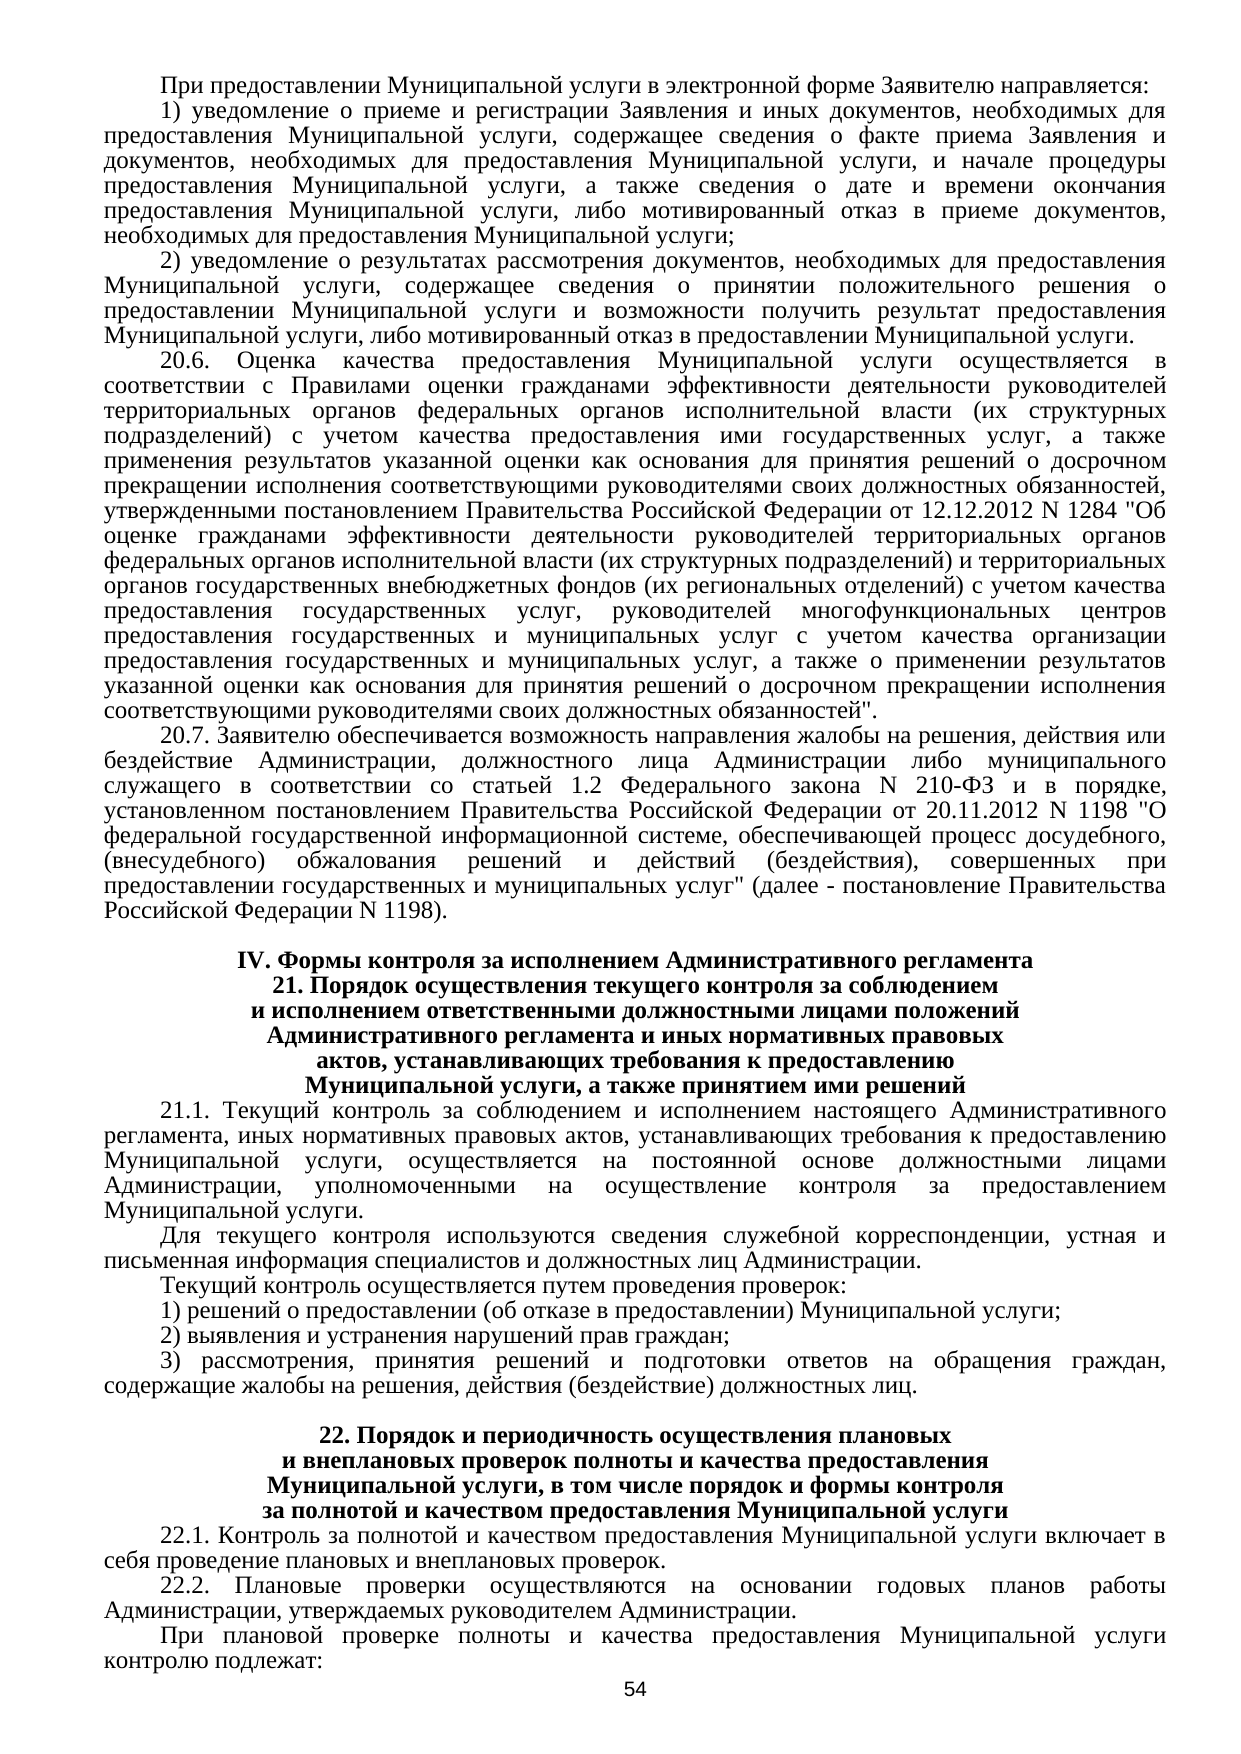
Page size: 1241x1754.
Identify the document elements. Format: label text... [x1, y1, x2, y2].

text 2) уведомление о результатах рассмотрения документов, необходимых для предоставления Муниципальной услуги, содержащее сведения о принятии положительного решения о предоставлении Муниципальной услуги и возможности получить результат предоставления Муниципальной услуги, либо мотивированный отказ в предоставлении Муниципальной услуги. [103, 249, 1167, 349]
text При плановой проверке полноты и качества предоставления Муниципальной услуги контролю подлежат: [103, 1624, 1167, 1674]
title актов, устанавливающих требования к предоставлению [103, 1049, 1167, 1074]
text Текущий контроль осуществляется путем проведения проверок: [103, 1274, 1167, 1299]
text 22.1. Контроль за полнотой и качеством предоставления Муниципальной услуги включает в себя проведение плановых и внеплановых проверок. [103, 1524, 1167, 1574]
title Муниципальной услуги, а также принятием ими решений [103, 1074, 1167, 1099]
text 1) решений о предоставлении (об отказе в предоставлении) Муниципальной услуги; [103, 1299, 1167, 1324]
text 20.7. Заявителю обеспечивается возможность направления жалобы на решения, действия или бездействие Администрации, должностного лица Администрации либо муниципального служащего в соответствии со статьей 1.2 Федерального закона N 210-ФЗ и в порядке, установленном постановлением Правительства Российской Федерации от 20.11.2012 N 1198 "О федеральной государственной информационной системе, обеспечивающей процесс досудебного, (внесудебного) обжалования решений и действий (бездействия), совершенных при предоставлении государственных и муниципальных услуг" (далее - постановление Правительства Российской Федерации N 1198). [103, 724, 1167, 924]
title и внеплановых проверок полноты и качества предоставления [103, 1449, 1167, 1474]
text 3) рассмотрения, принятия решений и подготовки ответов на обращения граждан, содержащие жалобы на решения, действия (бездействие) должностных лиц. [103, 1349, 1167, 1399]
title за полнотой и качеством предоставления Муниципальной услуги [103, 1499, 1167, 1524]
text Для текущего контроля используются сведения служебной корреспонденции, устная и письменная информация специалистов и должностных лиц Администрации. [103, 1224, 1167, 1274]
title Муниципальной услуги, в том числе порядок и формы контроля [103, 1474, 1167, 1499]
title Административного регламента и иных нормативных правовых [103, 1024, 1167, 1049]
title IV. Формы контроля за исполнением Административного регламента [103, 949, 1167, 974]
title 22. Порядок и периодичность осуществления плановых [103, 1424, 1167, 1449]
text 22.2. Плановые проверки осуществляются на основании годовых планов работы Администрации, утверждаемых руководителем Администрации. [103, 1574, 1167, 1624]
text 20.6. Оценка качества предоставления Муниципальной услуги осуществляется в соответствии с Правилами оценки гражданами эффективности деятельности руководителей территориальных органов федеральных органов исполнительной власти (их структурных подразделений) с учетом качества предоставления ими государственных услуг, а также применения результатов указанной оценки как основания для принятия решений о досрочном прекращении исполнения соответствующими руководителями своих должностных обязанностей, утвержденными постановлением Правительства Российской Федерации от 12.12.2012 N 1284 "Об оценке гражданами эффективности деятельности руководителей территориальных органов федеральных органов исполнительной власти (их структурных подразделений) и территориальных органов государственных внебюджетных фондов (их региональных отделений) с учетом качества предоставления государственных услуг, руководителей многофункциональных центров предоставления государственных и муниципальных услуг с учетом качества организации предоставления государственных и муниципальных услуг, а также о применении результатов указанной оценки как основания для принятия решений о досрочном прекращении исполнения соответствующими руководителями своих должностных обязанностей". [103, 349, 1167, 724]
text При предоставлении Муниципальной услуги в электронной форме Заявителю направляется: [103, 74, 1167, 99]
text 1) уведомление о приеме и регистрации Заявления и иных документов, необходимых для предоставления Муниципальной услуги, содержащее сведения о факте приема Заявления и документов, необходимых для предоставления Муниципальной услуги, и начале процедуры предоставления Муниципальной услуги, а также сведения о дате и времени окончания предоставления Муниципальной услуги, либо мотивированный отказ в приеме документов, необходимых для предоставления Муниципальной услуги; [103, 99, 1167, 249]
title и исполнением ответственными должностными лицами положений [103, 999, 1167, 1024]
text 2) выявления и устранения нарушений прав граждан; [103, 1324, 1167, 1349]
text 21.1. Текущий контроль за соблюдением и исполнением настоящего Административного регламента, иных нормативных правовых актов, устанавливающих требования к предоставлению Муниципальной услуги, осуществляется на постоянной основе должностными лицами Администрации, уполномоченными на осуществление контроля за предоставлением Муниципальной услуги. [103, 1099, 1167, 1224]
title 21. Порядок осуществления текущего контроля за соблюдением [103, 974, 1167, 999]
